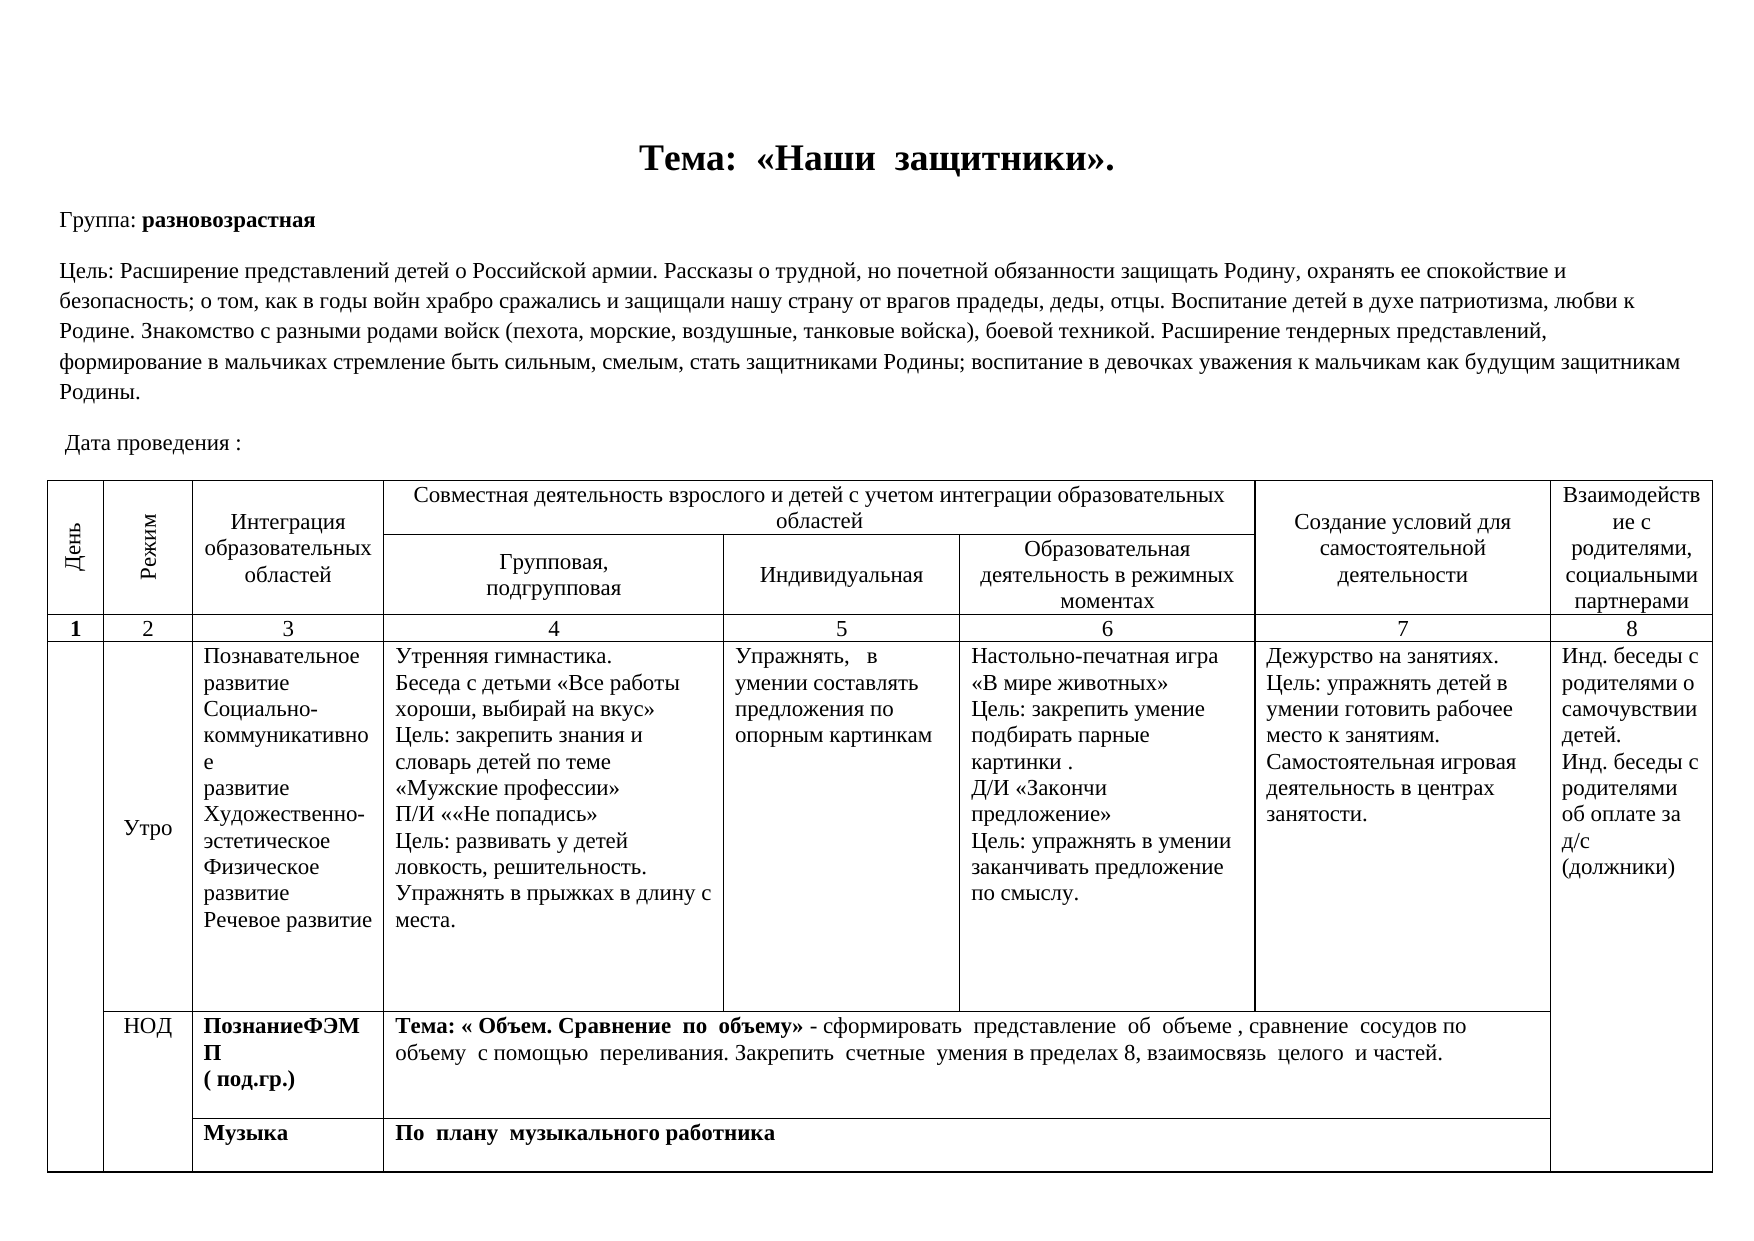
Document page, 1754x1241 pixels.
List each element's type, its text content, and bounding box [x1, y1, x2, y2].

table_cell Утренняя гимнастика. Беседа с детьми «Все работы хороши, выбирай на вкус» Цель: закрепить знания и словарь детей по теме «Мужские профессии» П/И ««Не попадись» Цель: развивать у детей ловкость, решительность. Упражнять в прыжках в длину с места. [384, 642, 723, 1011]
text Группа: разновозрастная [59, 206, 1695, 232]
table_cell Познавательное развитие Социально- коммуникативное развитие Художественно- эстетическое Физическое развитие Речевое развитие [193, 642, 383, 1011]
table_cell ПознаниеФЭМП ( под.гр.) [193, 1012, 383, 1118]
text Дата проведения : [59, 429, 1695, 455]
table_cell 2 [104, 615, 192, 641]
table_cell 6 [960, 615, 1254, 641]
table_cell Утро [104, 642, 192, 1011]
table_cell Инд. беседы с родителями о самочувствии детей. Инд. беседы с родителями об оплате за д/с (должники) [1551, 642, 1712, 1171]
table_cell Образовательная деятельность в режимных моментах [960, 535, 1254, 614]
table_cell Тема: « Объем. Сравнение по объему» - сформировать представление об объеме , сравнение сосудов по объему с помощью переливания. Закрепить счетные умения в пределах 8, взаимосвязь целого и частей. [384, 1012, 1550, 1118]
text Тема: «Наши защитники». [59, 136, 1695, 179]
table_cell Музыка [193, 1119, 383, 1171]
table_cell 5 [724, 615, 959, 641]
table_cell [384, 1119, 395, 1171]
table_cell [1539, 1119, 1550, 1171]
table_cell Индивидуальная [724, 535, 959, 614]
table_cell 7 [1256, 615, 1550, 641]
table_header Создание условий для самостоятельной деятельности [1256, 481, 1550, 614]
table_cell 8 [1551, 615, 1712, 641]
table_header Взаимодействие с родителями, социальными партнерами [1551, 481, 1712, 614]
text Цель: Расширение представлений детей о Российской армии. Рассказы о трудной, но почетной обязанности защищать Родину, охранять ее спокойствие и безопасность; о том, как в годы войн храбро сражались и защищали нашу страну от врагов прадеды, деды, отцы. Воспитание детей в духе патриотизма, любви к Родине. Знакомство с разными родами войск (пехота, морские, воздушные, танковые войска), боевой техникой. Расширение тендерных представлений, формирование в мальчиках стремление быть сильным, смелым, стать защитниками Родины; воспитание в девочках уважения к мальчикам как будущим защитникам Родины. [59, 257, 1695, 404]
table_cell [48, 642, 103, 1171]
table_cell 1 [48, 615, 103, 641]
table_cell Упражнять, в умении составлять предложения по опорным картинкам [724, 642, 959, 1011]
table_cell Настольно-печатная игра «В мире животных» Цель: закрепить умение подбирать парные картинки . Д/И «Закончи предложение» Цель: упражнять в умении заканчивать предложение по смыслу. [960, 642, 1254, 1011]
table_header Интеграция образовательных областей [193, 481, 383, 614]
table_cell 4 [384, 615, 723, 641]
table_cell 3 [193, 615, 383, 641]
table_header Совместная деятельность взрослого и детей с учетом интеграции образовательных областей [384, 481, 1254, 534]
table_cell Дежурство на занятиях. Цель: упражнять детей в умении готовить рабочее место к занятиям. Самостоятельная игровая деятельность в центрах занятости. [1256, 642, 1550, 1011]
table_cell НОД [104, 1012, 192, 1171]
table_header День недели [48, 481, 103, 614]
table_header Режим [104, 481, 192, 614]
table_cell Групповая, подгрупповая [384, 535, 723, 614]
